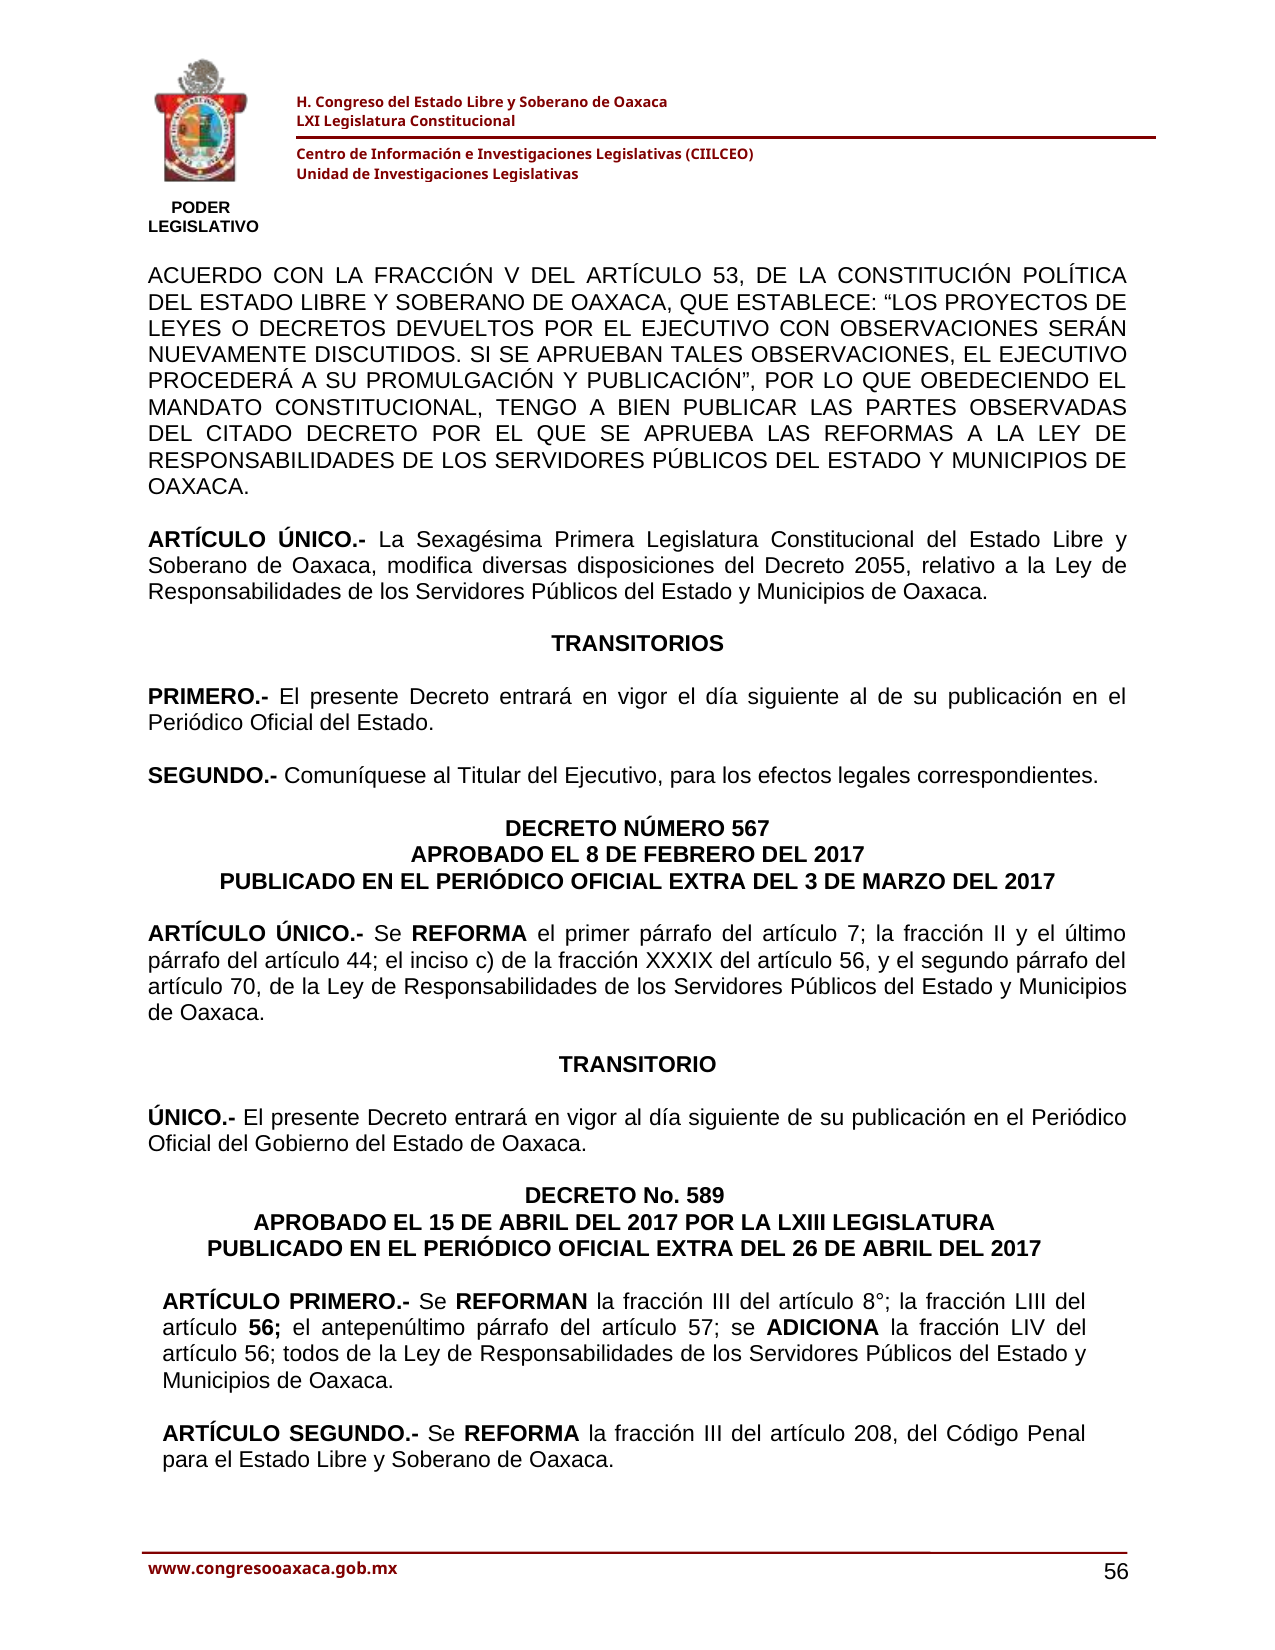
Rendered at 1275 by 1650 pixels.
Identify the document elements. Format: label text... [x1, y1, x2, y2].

text ARTÍCULO SEGUNDO.- Se REFORMA la fracción III del artículo 208, del Código Penal para el Estado Libre y Soberano de Oaxaca. [162, 1419, 1086, 1472]
text SEGUNDO.- Comuníquese al Titular del Ejecutivo, para los efectos legales correspondientes. [148, 762, 1139, 788]
text ARTÍCULO ÚNICO.- La Sexagésima Primera Legislatura Constitucional del Estado Libre y Soberano de Oaxaca, modifica diversas disposiciones del Decreto 2055, relativo a la Ley de Responsabilidades de los Servidores Públicos del Estado y Municipios de Oaxaca. [148, 526, 1128, 604]
text ACUERDO CON LA FRACCIÓN V DEL ARTÍCULO 53, DE LA CONSTITUCIÓN POLÍTICA DEL ESTADO LIBRE Y SOBERANO DE OAXACA, QUE ESTABLECE: “LOS PROYECTOS DE LEYES O DECRETOS DEVUELTOS POR EL EJECUTIVO CON OBSERVACIONES SERÁN NUEVAMENTE DISCUTIDOS. SI SE APRUEBAN TALES OBSERVACIONES, EL EJECUTIVO PROCEDERÁ A SU PROMULGACIÓN Y PUBLICACIÓN”, POR LO QUE OBEDECIENDO EL MANDATO CONSTITUCIONAL, TENGO A BIEN PUBLICAR LAS PARTES OBSERVADAS DEL CITADO DECRETO POR EL QUE SE APRUEBA LAS REFORMAS A LA LEY DE RESPONSABILIDADES DE LOS SERVIDORES PÚBLICOS DEL ESTADO Y MUNICIPIOS DE OAXACA. [148, 262, 1128, 499]
text PUBLICADO EN EL PERIÓDICO OFICIAL EXTRA DEL 3 DE MARZO DEL 2017 [219, 868, 1139, 894]
text APROBADO EL 15 DE ABRIL DEL 2017 POR LA LXIII LEGISLATURA PUBLICADO EN EL PERIÓDICO OFICIAL EXTRA DEL 26 DE ABRIL DEL 2017 [206, 1209, 1042, 1261]
subtitle DECRETO No. 589 [246, 1182, 1003, 1209]
text ARTÍCULO PRIMERO.- Se REFORMAN la fracción III del artículo 8°; la fracción LIII del artículo 56; el antepenúltimo párrafo del artículo 57; se ADICIONA la fracción LIV del artículo 56; todos de la Ley de Responsabilidades de los Servidores Públicos del Estado y Municipios de Oaxaca. [162, 1288, 1087, 1393]
text ARTÍCULO ÚNICO.- Se REFORMA el primer párrafo del artículo 7; la fracción II y el último párrafo del artículo 44; el inciso c) de la fracción XXXIX del artículo 56, y el segundo párrafo del artículo 70, de la Ley de Responsabilidades de los Servidores Públicos del Estado y Municipios de Oaxaca. [148, 920, 1127, 1026]
subtitle TRANSITORIOS [272, 630, 1003, 657]
picture [147, 57, 256, 185]
subtitle DECRETO NÚMERO 567 APROBADO EL 8 DE FEBRERO DEL 2017 [410, 815, 866, 867]
text PRIMERO.- El presente Decreto entrará en vigor el día siguiente al de su publicación en el Periódico Oficial del Estado. [148, 683, 1127, 736]
subtitle TRANSITORIO [272, 1051, 1003, 1077]
text ÚNICO.- El presente Decreto entrará en vigor al día siguiente de su publicación en el Periódico Oficial del Gobierno del Estado de Oaxaca. [148, 1104, 1127, 1157]
